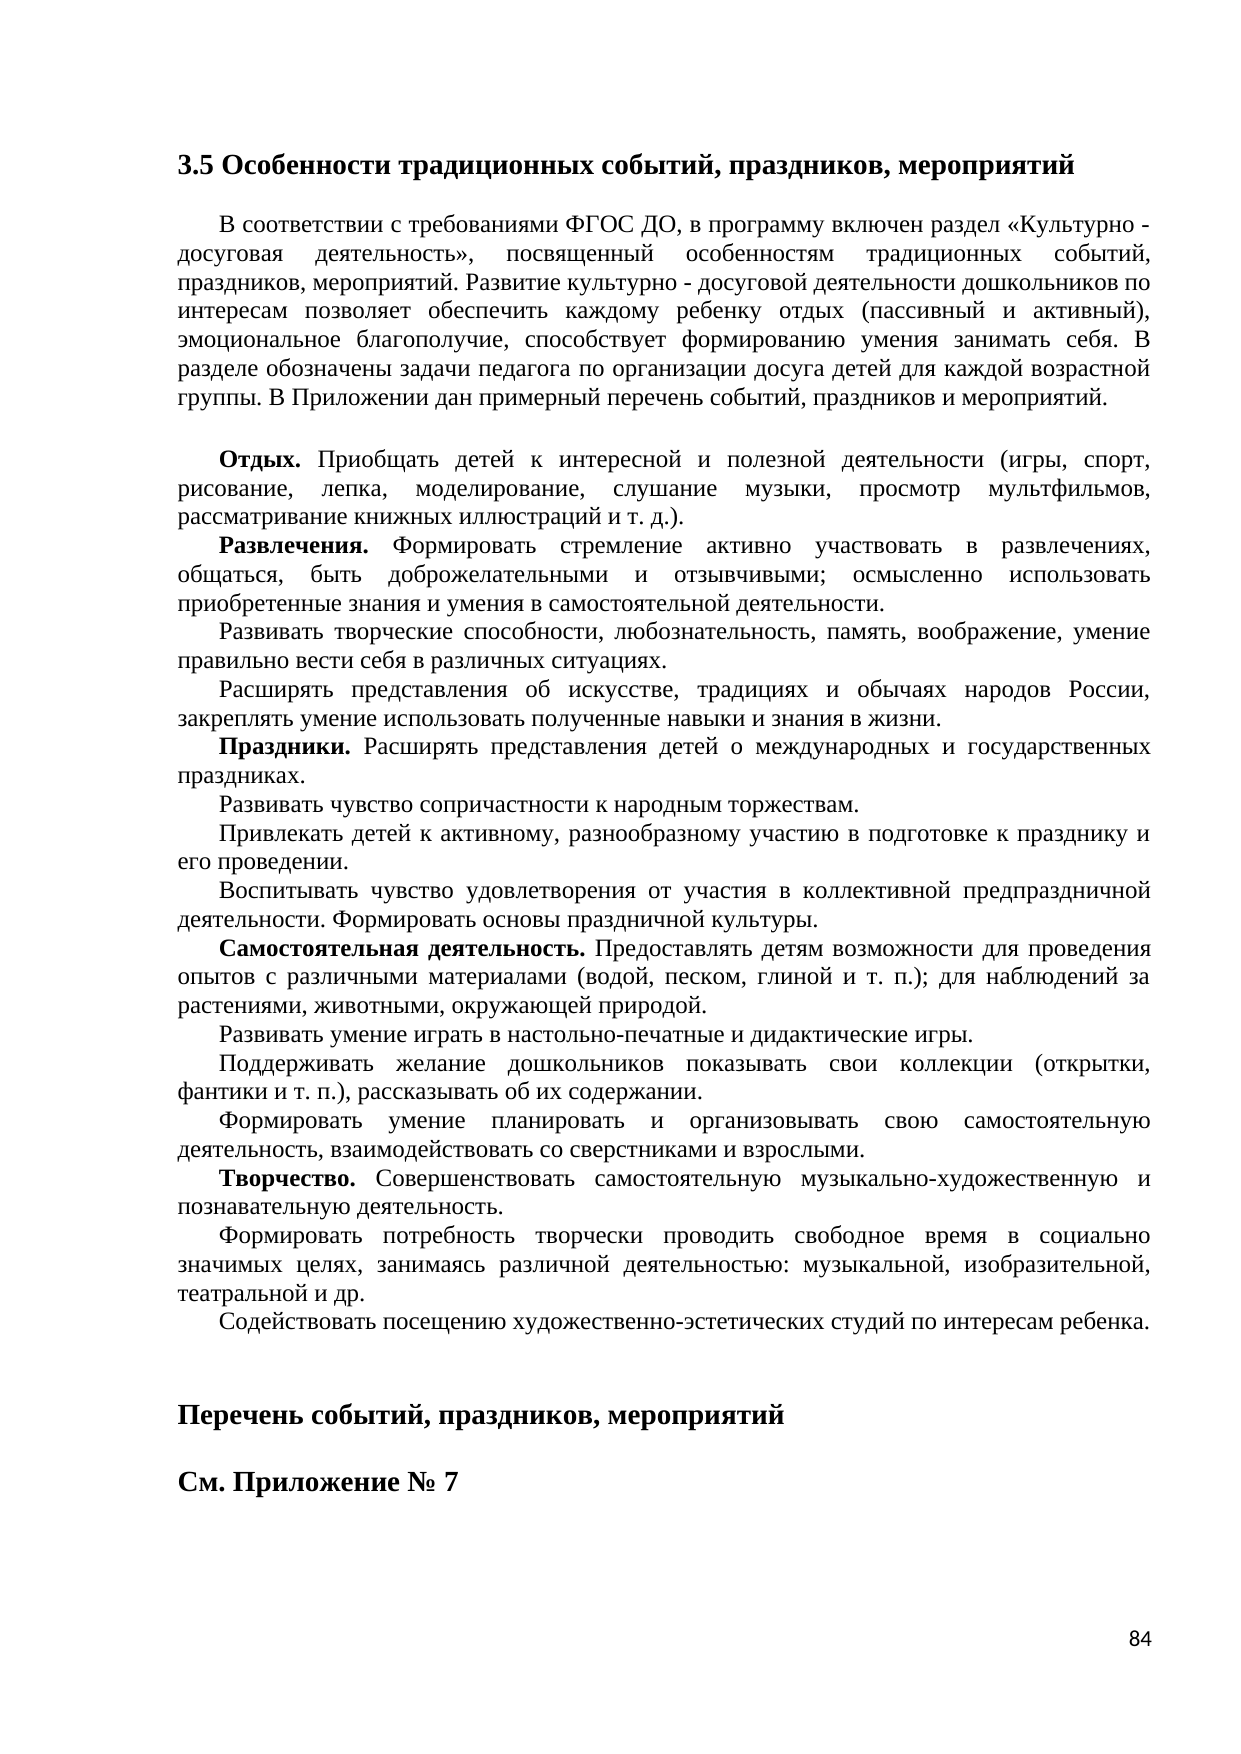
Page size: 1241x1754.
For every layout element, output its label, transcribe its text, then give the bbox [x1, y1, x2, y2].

text Перечень событий, праздников, мероприятий [177, 1397, 1152, 1431]
text См. Приложение № 7 [177, 1464, 1152, 1498]
text Самостоятельная деятельность. Предоставлять детям возможности для проведения опытов с различными материалами (водой, песком, глиной и т. п.); для наблюдений за растениями, животными, окружающей природой. [177, 933, 1152, 1019]
text Поддерживать желание дошкольников показывать свои коллекции (открытки, фантики и т. п.), рассказывать об их содержании. [177, 1048, 1152, 1105]
text Содействовать посещению художественно-эстетических студий по интересам ребенка. [177, 1306, 1152, 1335]
text Праздники. Расширять представления детей о международных и государственных праздниках. [177, 731, 1152, 789]
text В соответствии с требованиями ФГОС ДО, в программу включен раздел «Культурно - досуговая деятельность», посвященный особенностям традиционных событий, праздников, мероприятий. Развитие культурно - досуговой деятельности дошкольников по интересам позволяет обеспечить каждому ребенку отдых (пассивный и активный), эмоциональное благополучие, способствует формированию умения занимать себя. В разделе обозначены задачи педагога по организации досуга детей для каждой возрастной группы. В Приложении дан примерный перечень событий, праздников и мероприятий. [177, 209, 1152, 410]
text Расширять представления об искусстве, традициях и обычаях народов России, закреплять умение использовать полученные навыки и знания в жизни. [177, 674, 1152, 731]
text Развивать чувство сопричастности к народным торжествам. [177, 789, 1152, 818]
text Развивать умение играть в настольно-печатные и дидактические игры. [177, 1019, 1152, 1048]
text Формировать умение планировать и организовывать свою самостоятельную деятельность, взаимодействовать со сверстниками и взрослыми. [177, 1105, 1152, 1163]
text Привлекать детей к активному, разнообразному участию в подготовке к празднику и его проведении. [177, 818, 1152, 875]
text Творчество. Совершенствовать самостоятельную музыкально-художественную и познавательную деятельность. [177, 1163, 1152, 1220]
text Воспитывать чувство удовлетворения от участия в коллективной предпраздничной деятельности. Формировать основы праздничной культуры. [177, 875, 1152, 933]
text Отдых. Приобщать детей к интересной и полезной деятельности (игры, спорт, рисование, лепка, моделирование, слушание музыки, просмотр мультфильмов, рассматривание книжных иллюстраций и т. д.). [177, 444, 1152, 530]
text Развлечения. Формировать стремление активно участвовать в развлечениях, общаться, быть доброжелательными и отзывчивыми; осмысленно использовать приобретенные знания и умения в самостоятельной деятельности. [177, 530, 1152, 616]
text Развивать творческие способности, любознательность, память, воображение, умение правильно вести себя в различных ситуациях. [177, 616, 1152, 674]
text Формировать потребность творчески проводить свободное время в социально значимых целях, занимаясь различной деятельностью: музыкальной, изобразительной, театральной и др. [177, 1220, 1152, 1306]
text 3.5 Особенности традиционных событий, праздников, мероприятий [177, 147, 1152, 180]
